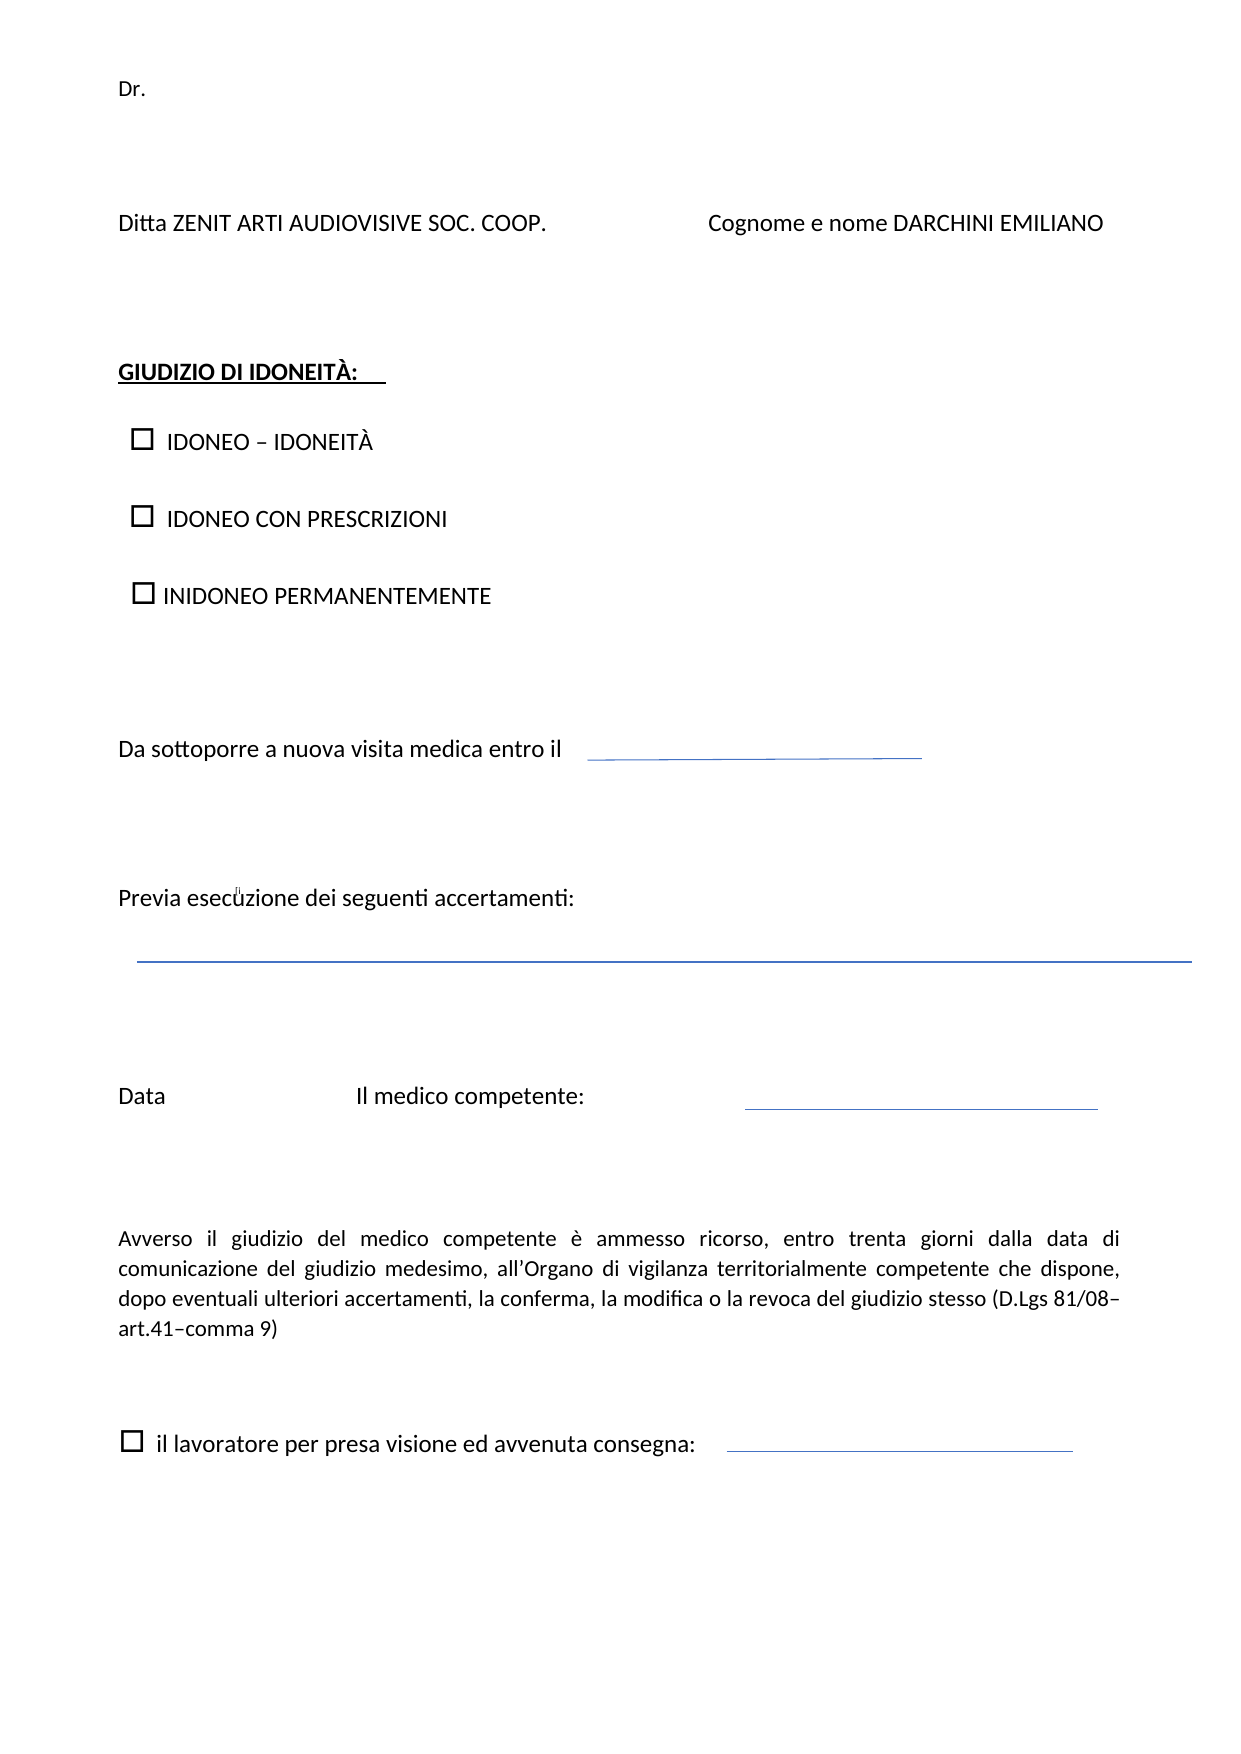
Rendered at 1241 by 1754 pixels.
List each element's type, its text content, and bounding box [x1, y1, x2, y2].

text □ il lavoratore per presa visione ed avvenuta consegna: [118, 1408, 1122, 1464]
text □ IDONEO – IDONEITÀ [118, 406, 1122, 462]
text Ditta ZENIT ARTI AUDIOVISIVE SOC. COOP. Cognome e nome DARCHINI EMILIANO [118, 207, 1122, 238]
text □ IDONEO CON PRESCRIZIONI [118, 483, 1122, 539]
text Previa esecuzione dei seguenti accertamenti: [118, 882, 1122, 913]
text Avverso il giudizio del medico competente è ammesso ricorso, entro trenta giorni dalla data di comunicazione del giudizio medesimo, all’Organo di vigilanza territorialmente competente che dispone, dopo eventuali ulteriori accertamenti, la conferma, la modifica o la revoca del giudizio stesso (D.Lgs 81/08–art.41–comma 9) [118, 1224, 1122, 1342]
text GIUDIZIO DI IDONEITÀ: [118, 356, 1122, 387]
text Data Il medico competente: [118, 1080, 1122, 1111]
text □ INIDONEO PERMANENTEMENTE [118, 560, 1122, 616]
text Da sottoporre a nuova visita medica entro il [118, 733, 1122, 764]
